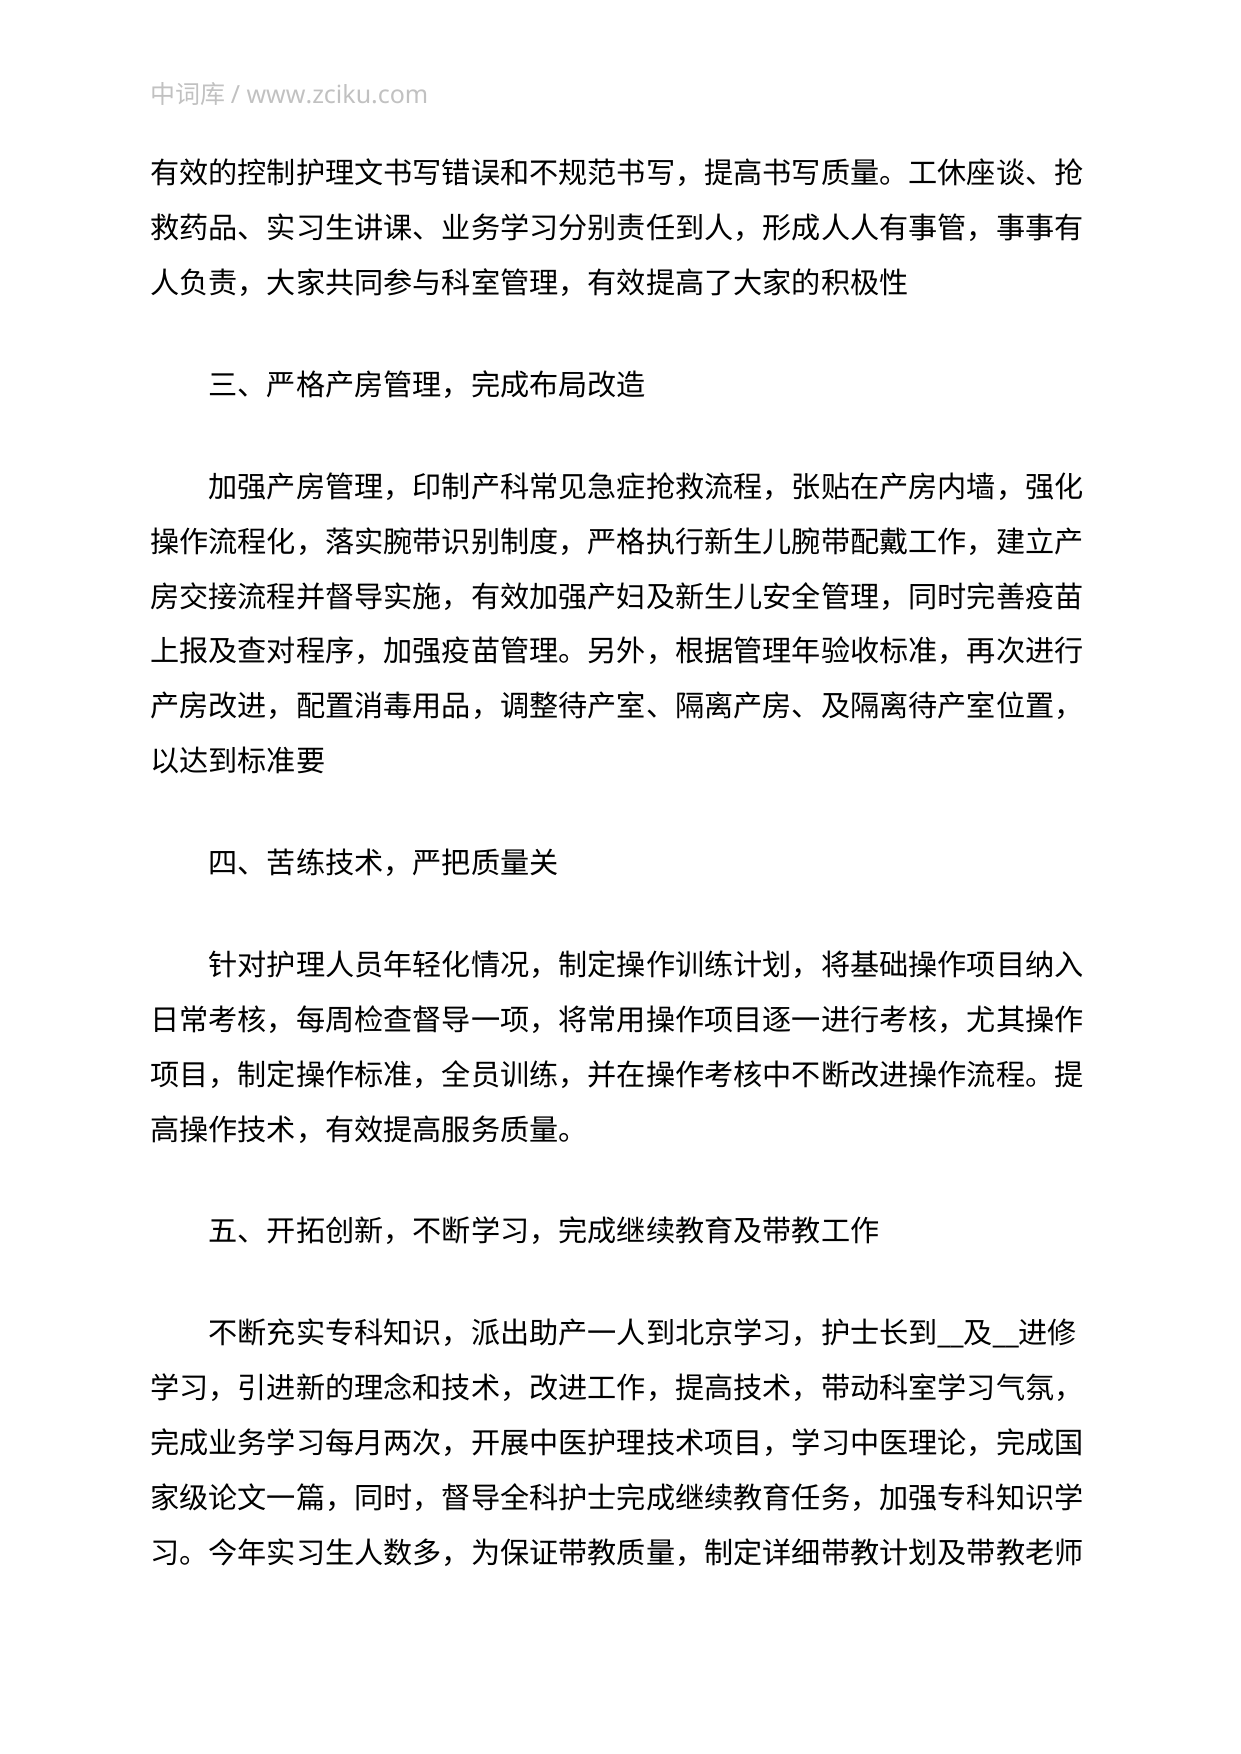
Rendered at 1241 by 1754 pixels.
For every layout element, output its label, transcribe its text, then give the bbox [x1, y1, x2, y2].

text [150, 1309, 1090, 1572]
text 四、苦练技术，严把质量关 [150, 839, 1090, 882]
text 加强产房管理，印制产科常见急症抢救流程，张贴在产房内墙，强化操作流程化，落实腕带识别制度，严格执行新生儿腕带配戴工作，建立产房交接流程并督导实施，有效加强产妇及新生儿安全管理，同时完善疫苗上报及查对程序，加强疫苗管理。另外，根据管理年验收标准，再次进行产房改进，配置消毒用品，调整待产室、隔离产房、及隔离待产室位置，以达到标准要 [150, 463, 1090, 780]
text 五、开拓创新，不断学习，完成继续教育及带教工作 [150, 1208, 1090, 1250]
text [150, 150, 1090, 302]
text 三、严格产房管理，完成布局改造 [150, 362, 1090, 404]
text 针对护理人员年轻化情况，制定操作训练计划，将基础操作项目纳入日常考核，每周检查督导一项，将常用操作项目逐一进行考核，尤其操作项目，制定操作标准，全员训练，并在操作考核中不断改进操作流程。提高操作技术，有效提高服务质量。 [150, 941, 1090, 1148]
